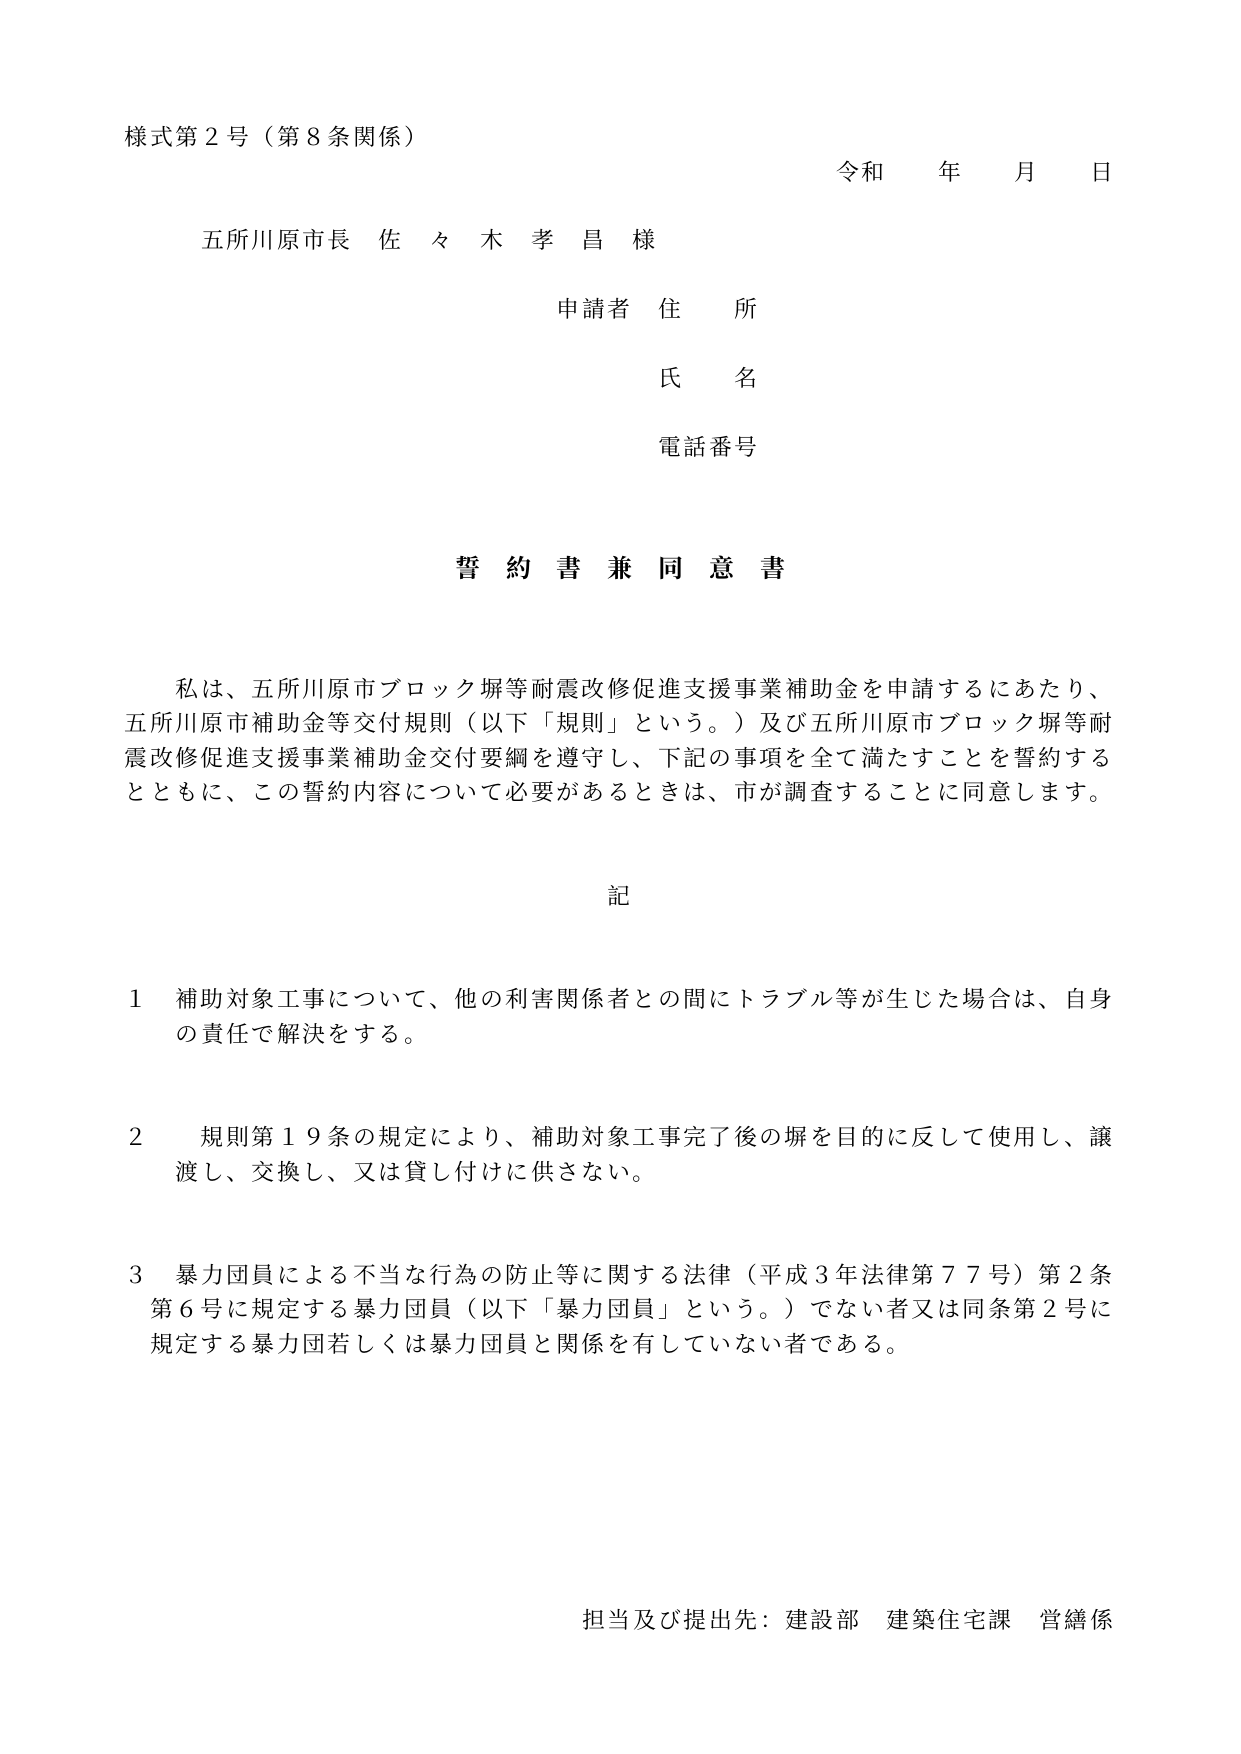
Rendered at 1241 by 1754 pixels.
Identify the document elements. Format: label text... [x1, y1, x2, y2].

text 私は、五所川原市ブロック塀等耐震改修促進支援事業補助金を申請するにあたり、五所川原市補助金等交付規則（以下「規則」という。）及び五所川原市ブロック塀等耐震改修促進支援事業補助金交付要綱を遵守し、下記の事項を全て満たすことを誓約するとともに、この誓約内容について必要があるときは、市が調査することに同意します。 [124, 670, 1116, 808]
text 誓 約 書 兼 同 意 書 [124, 532, 1116, 601]
text 電話番号 [124, 429, 1091, 463]
text １ 補助対象工事について、他の利害関係者との間にトラブル等が生じた場合は、自身の責任で解決をする。 [124, 980, 1116, 1049]
text 担当及び提出先：建設部 建築住宅課 営繕係 [124, 1601, 1116, 1636]
text 令和 年 月 日 [124, 153, 1116, 187]
text 様式第２号（第８条関係） [124, 118, 1116, 153]
text 五所川原市長 佐 々 木 孝 昌 様 [200, 222, 1116, 256]
text ３ 暴力団員による不当な行為の防止等に関する法律（平成３年法律第７７号）第２条第６号に規定する暴力団員（以下「暴力団員」という。）でない者又は同条第２号に規定する暴力団若しくは暴力団員と関係を有していない者である。 [124, 1256, 1116, 1360]
text 氏 名 [124, 360, 1116, 394]
text 申請者 住 所 [124, 291, 1116, 325]
subtitle 記 [124, 877, 1116, 911]
text ２ 規則第１９条の規定により、補助対象工事完了後の塀を目的に反して使用し、譲渡し、交換し、又は貸し付けに供さない。 [124, 1118, 1116, 1187]
